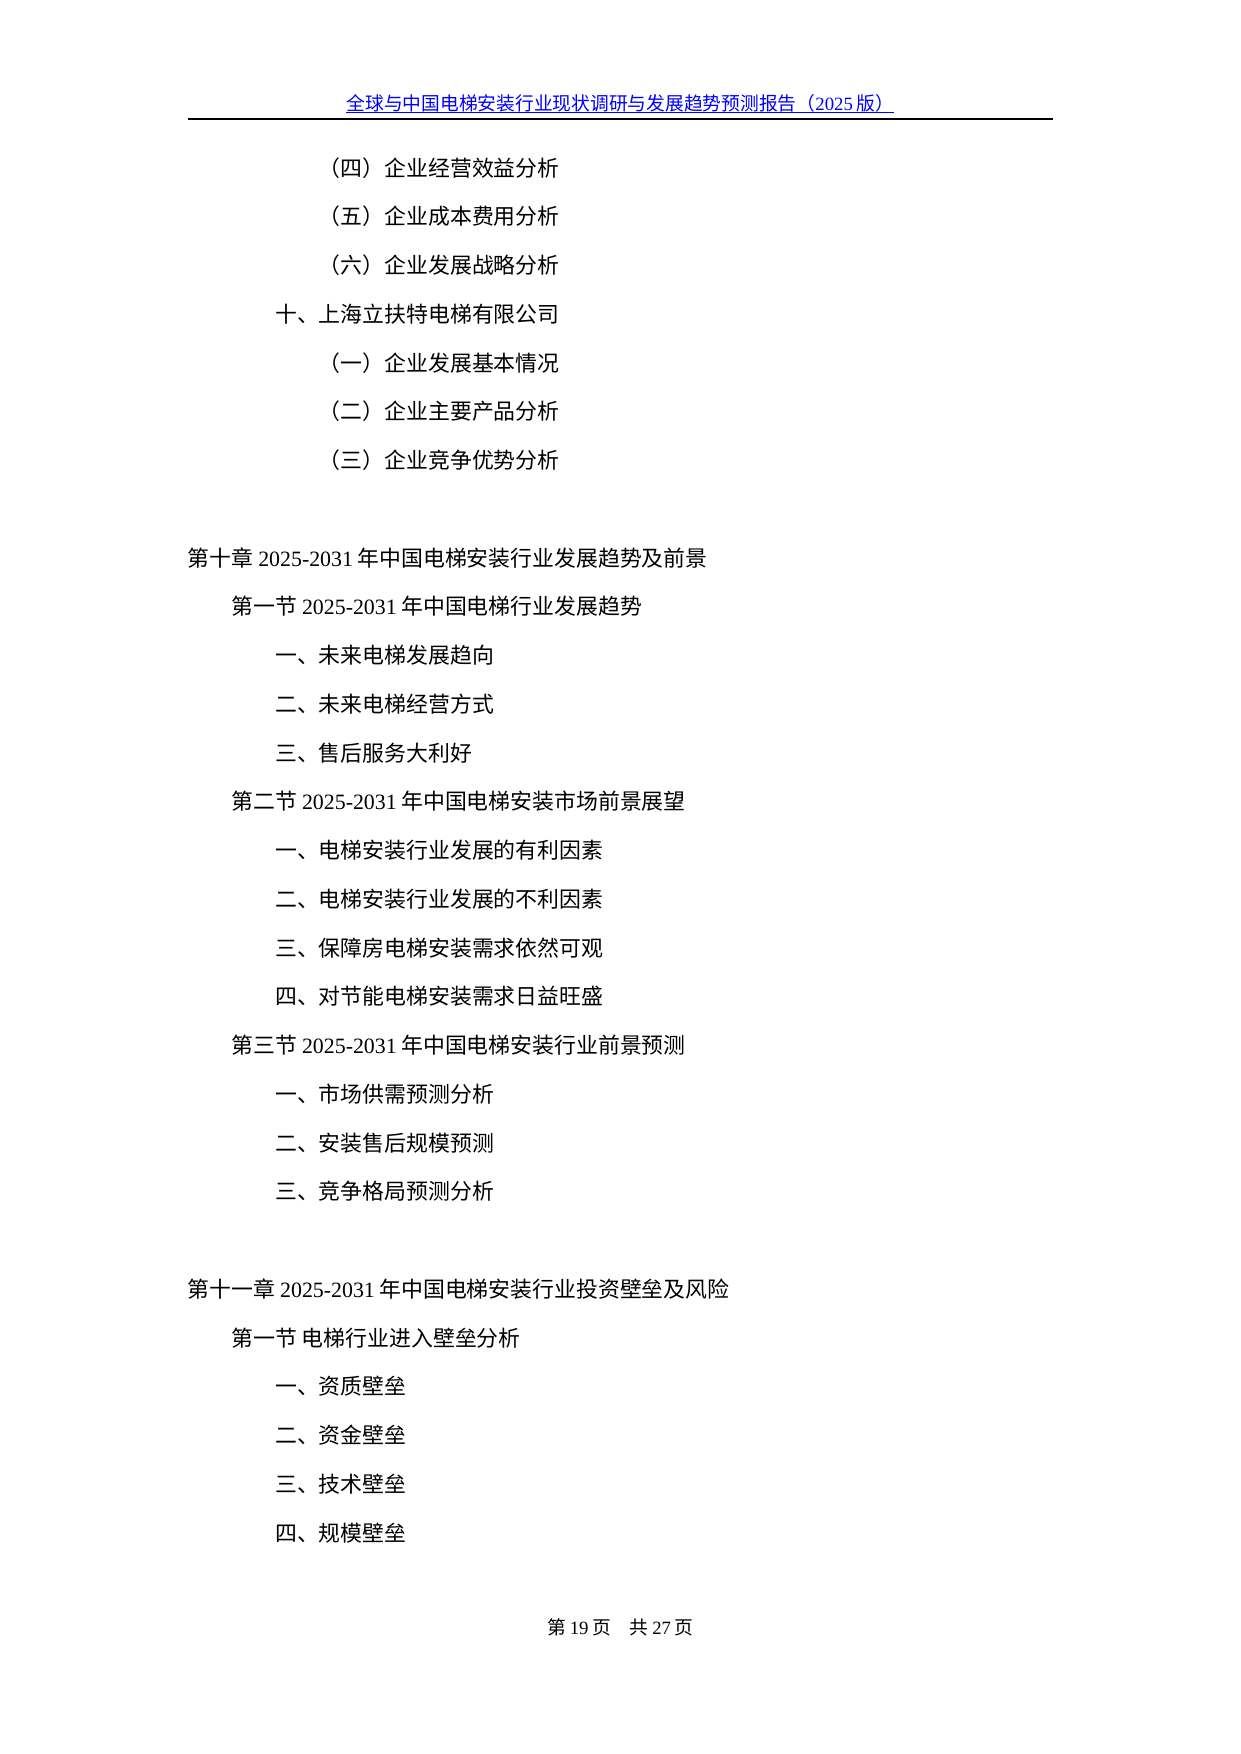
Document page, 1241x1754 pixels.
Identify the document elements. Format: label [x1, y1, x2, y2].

text [187, 150, 1053, 1548]
